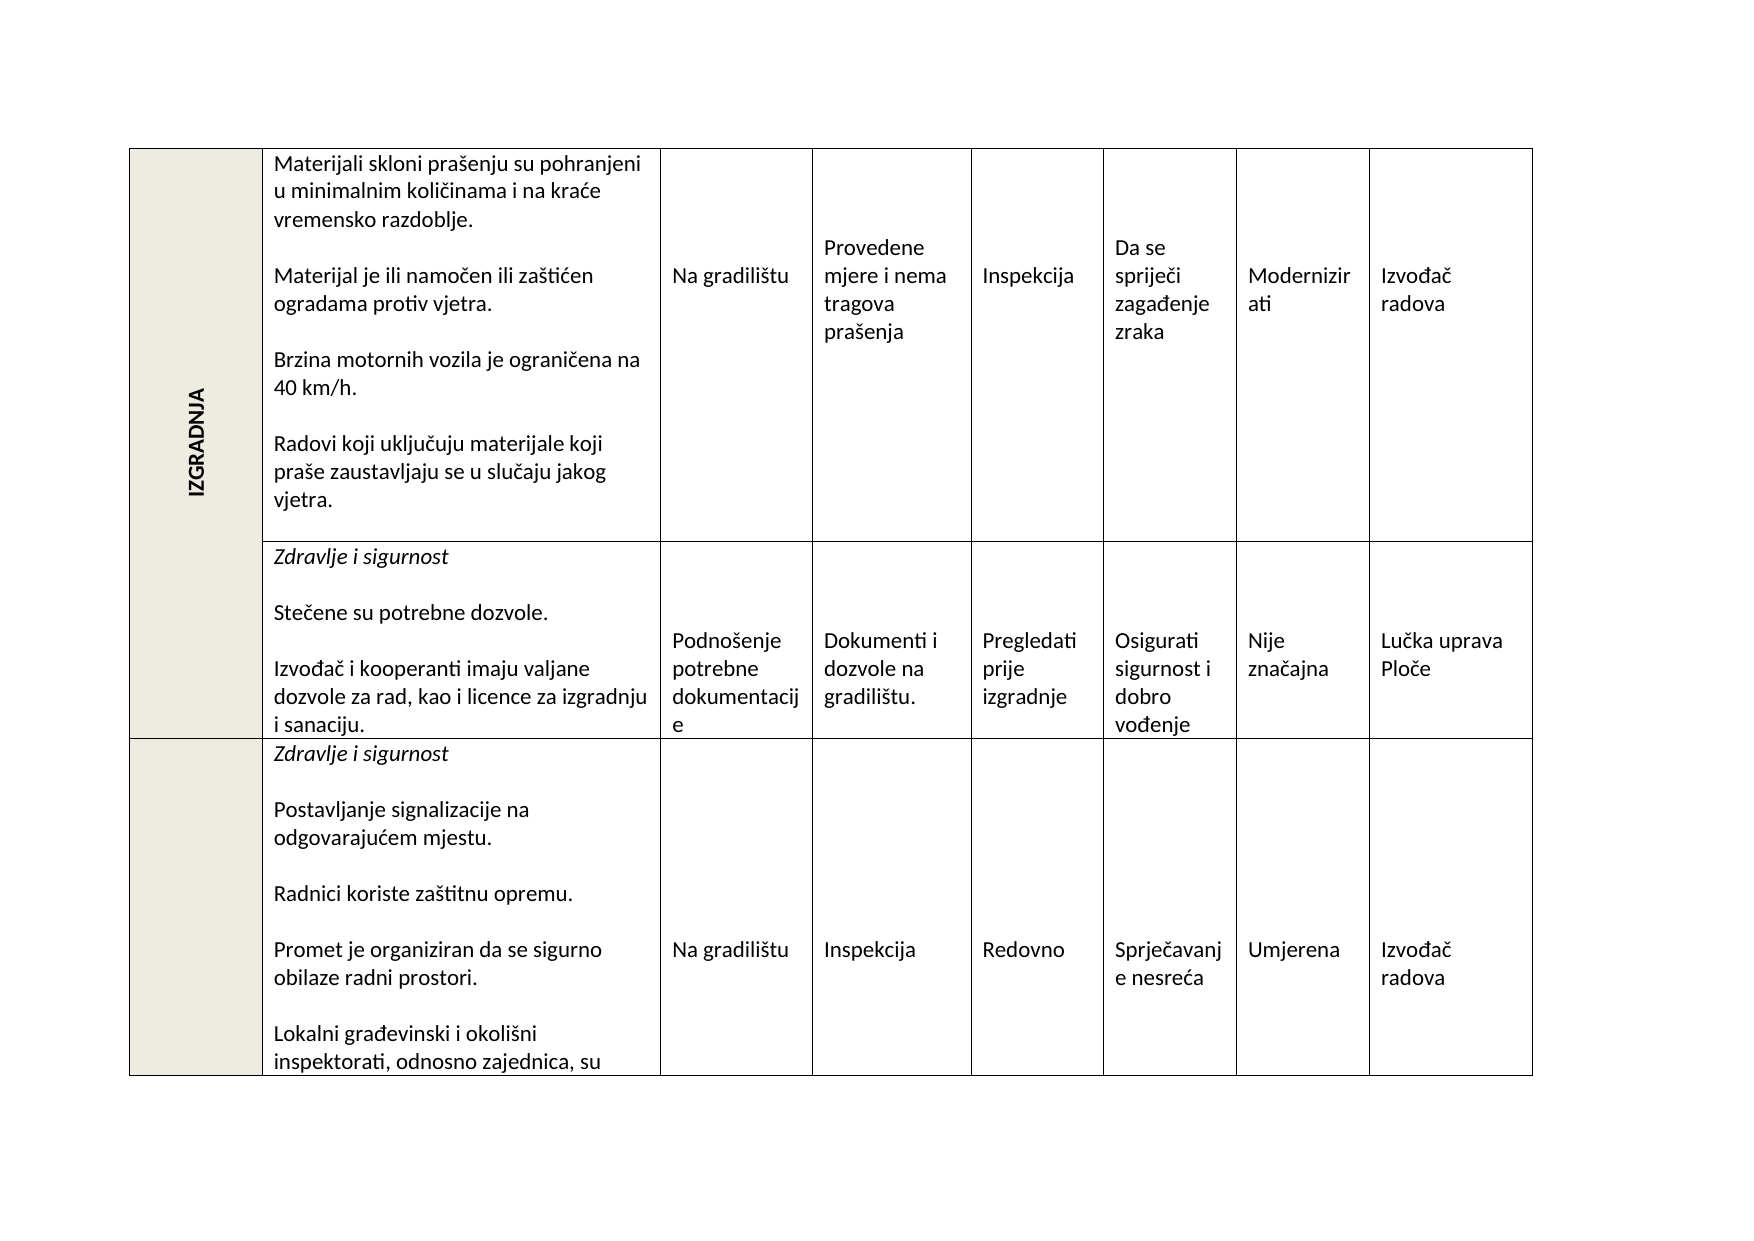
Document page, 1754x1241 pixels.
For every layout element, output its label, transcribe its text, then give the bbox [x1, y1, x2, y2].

table_cell Na gradilištu [661, 149, 812, 541]
table_cell Redovno [972, 739, 1103, 1075]
table_cell Materijali skloni prašenju su pohranjeni u minimalnim količinama i na kraće vremensko razdoblje. Materijal je ili namočen ili zaštićen ogradama protiv vjetra. Brzina motornih vozila je ograničena na 40 km/h. Radovi koji uključuju materijale koji praše zaustavljaju se u slučaju jakog vjetra. [263, 149, 660, 541]
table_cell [1104, 739, 1236, 1075]
table_cell Da se spriječi zagađenje zraka [1104, 149, 1236, 541]
table_cell [130, 739, 262, 1075]
table_cell IZGRADNJA [130, 149, 262, 738]
table_cell Inspekcija [813, 739, 971, 1075]
table_cell Nije značajna [1237, 542, 1369, 738]
table_cell Modernizirati [1237, 149, 1369, 541]
table_cell Podnošenje potrebne dokumentacije [661, 542, 812, 738]
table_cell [263, 739, 660, 1075]
table_cell Dokumenti i dozvole na gradilištu. [813, 542, 971, 738]
table_cell Pregledati prije izgradnje [972, 542, 1103, 738]
table_cell Izvođač radova [1370, 149, 1532, 541]
table_cell Lučka uprava Ploče [1370, 542, 1532, 738]
table_cell Provedene mjere i nema tragova prašenja [813, 149, 971, 541]
table_cell Inspekcija [972, 149, 1103, 541]
table_cell Zdravlje i sigurnost Stečene su potrebne dozvole. Izvođač i kooperanti imaju valjane dozvole za rad, kao i licence za izgradnju i sanaciju. [263, 542, 660, 738]
table_cell Izvođač radova [1370, 739, 1532, 1075]
table_cell Osigurati sigurnost i dobro vođenje [1104, 542, 1236, 738]
table_cell Na gradilištu [661, 739, 812, 1075]
table_cell Umjerena [1237, 739, 1369, 1075]
